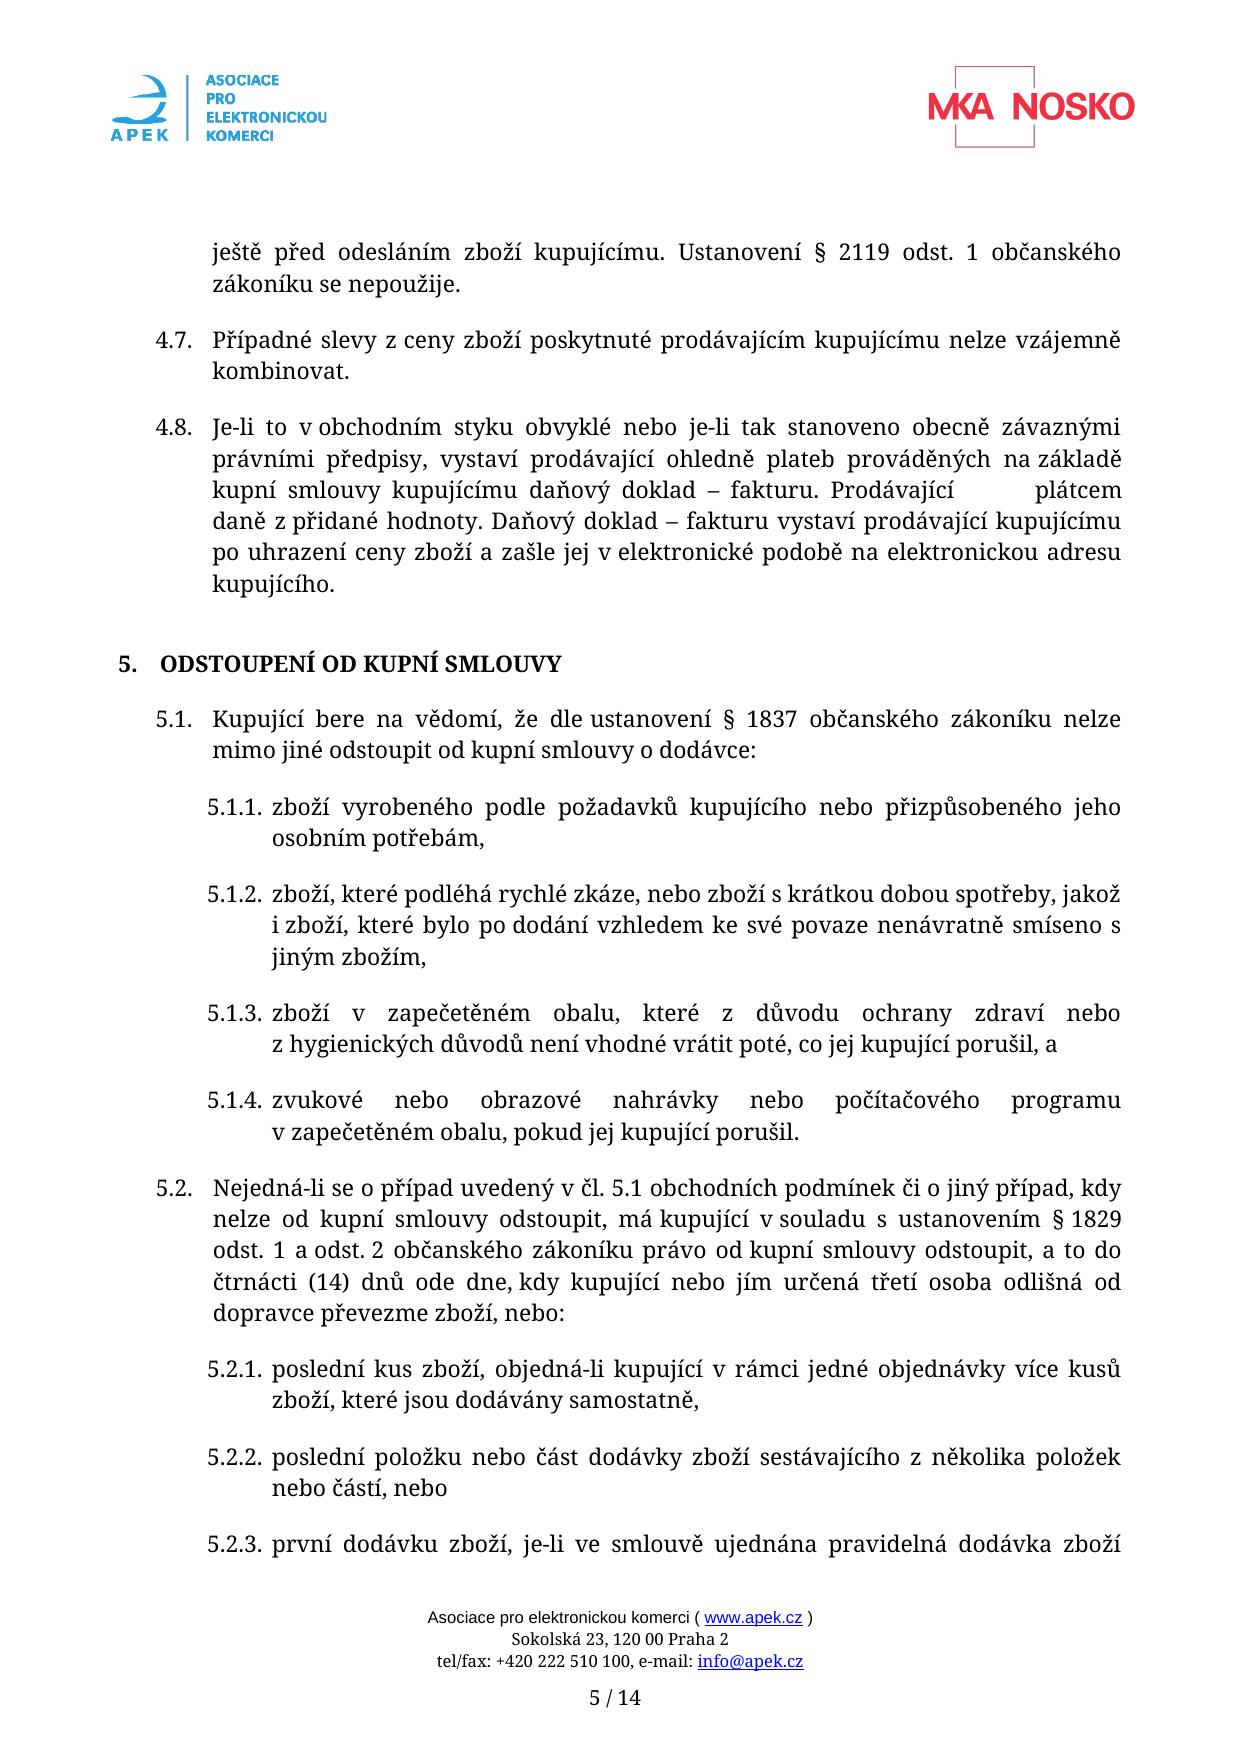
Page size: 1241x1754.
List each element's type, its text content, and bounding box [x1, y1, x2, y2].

list poslední kus zboží, objedná-li kupující v rámci jedné objednávky více kusů zboží, které jsou dodávány samostatně, [207, 1353, 1122, 1415]
picture [111, 75, 327, 141]
list zboží, které podléhá rychlé zkáze, nebo zboží s krátkou dobou spotřeby, jakož i zboží, které bylo po dodání vzhledem ke své povaze nenávratně smíseno s jiným zbožím, [207, 878, 1122, 972]
text Je-li to v obchodním styku obvyklé nebo je-li tak stanoveno obecně závaznými právními předpisy, vystaví prodávající ohledně plateb prováděných na základě kupní smlouvy kupujícímu daňový doklad – fakturu. Prodávající plátcem daně z přidané hodnoty. Daňový doklad – fakturu vystaví prodávající kupujícímu po uhrazení ceny zboží a zašle jej v elektronické podobě na elektronickou adresu kupujícího. [155, 411, 1122, 599]
text Případné slevy z ceny zboží poskytnuté prodávajícím kupujícímu nelze vzájemně kombinovat. [155, 324, 1122, 386]
picture [926, 64, 1137, 150]
list první dodávku zboží, je-li ve smlouvě ujednána pravidelná dodávka zboží po ujednanou dobu. [207, 1528, 1122, 1559]
list zboží vyrobeného podle požadavků kupujícího nebo přizpůsobeného jeho osobním potřebám, [207, 790, 1122, 853]
text Kupující bere na vědomí, že dle ustanovení § 1837 občanského zákoníku nelze mimo jiné odstoupit od kupní smlouvy o dodávce: [155, 703, 1122, 765]
list zvukové nebo obrazové nahrávky nebo počítačového programu v zapečetěném obalu, pokud jej kupující porušil. [207, 1084, 1122, 1147]
text Nejedná-li se o případ uvedený v čl. 5.1 obchodních podmínek či o jiný případ, kdy nelze od kupní smlouvy odstoupit, má kupující v souladu s ustanovením § 1829 odst. 1 a odst. 2 občanského zákoníku právo od kupní smlouvy odstoupit, a to do čtrnácti (14) dnů ode dne, kdy kupující nebo jím určená třetí osoba odlišná od dopravce převezme zboží, nebo: [156, 1172, 1122, 1328]
list zboží v zapečetěném obalu, které z důvodu ochrany zdraví nebo z hygienických důvodů není vhodné vrátit poté, co jej kupující porušil, a [207, 997, 1122, 1059]
list poslední položku nebo část dodávky zboží sestávajícího z několika položek nebo částí, nebo [207, 1440, 1122, 1503]
text ODSTOUPENÍ OD KUPNÍ SMLOUVY [118, 649, 1122, 678]
